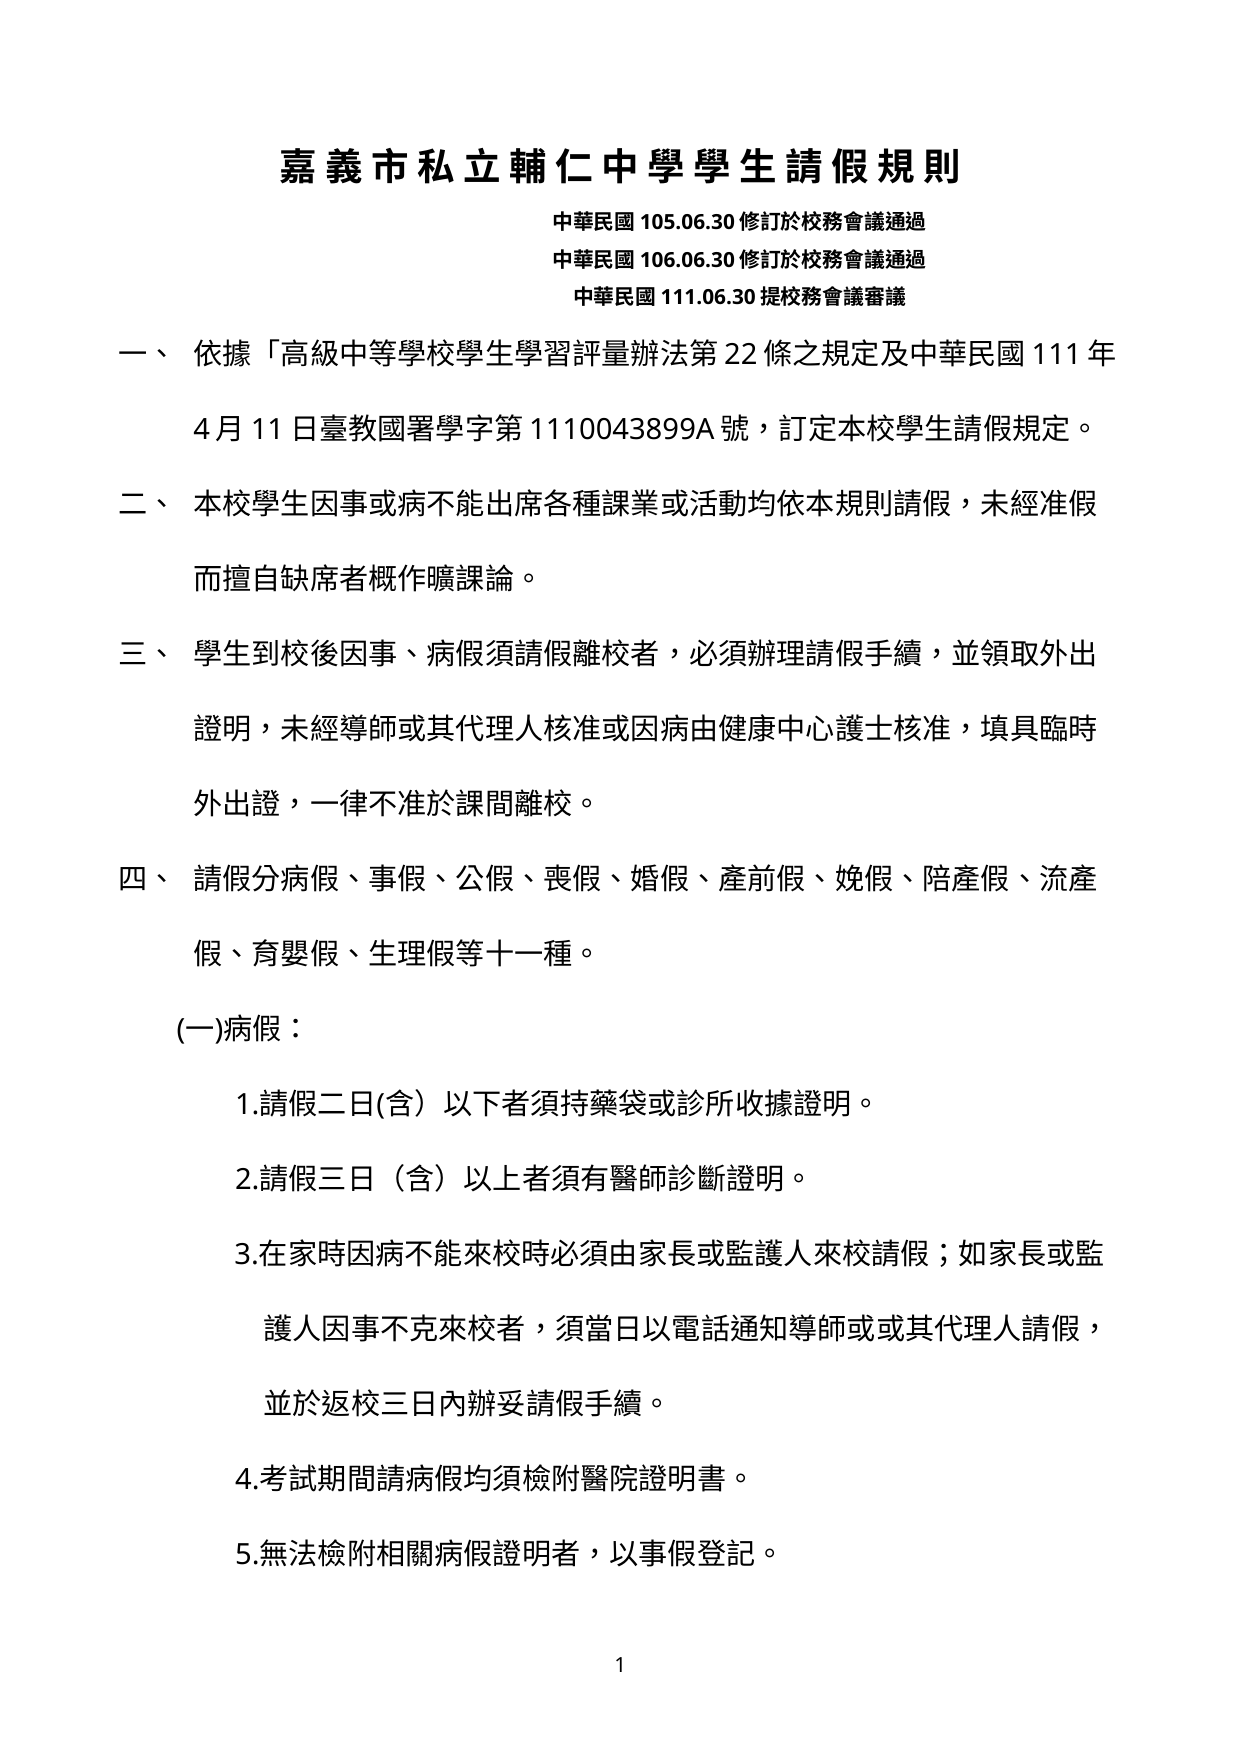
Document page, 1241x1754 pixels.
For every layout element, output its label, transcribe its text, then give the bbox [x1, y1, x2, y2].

text 5.無法檢附相關病假證明者，以事假登記。 [235, 1514, 1122, 1589]
list 本校學生因事或病不能出席各種課業或活動均依本規則請假，未經准假而擅自缺席者概作曠課論。 [118, 464, 1122, 614]
text 中華民國111.06.30提校務會議審議 [118, 277, 1122, 314]
list 依據「高級中等學校學生學習評量辦法第22條之規定及中華民國111年4月11日臺教國署學字第1110043899A號，訂定本校學生請假規定。 [118, 314, 1122, 464]
text 嘉 義 市 私 立 輔 仁 中 學 學 生 請 假 規 則 [118, 127, 1122, 202]
text (一)病假： [176, 989, 1122, 1064]
text 中華民國106.06.30修訂於校務會議通過 [118, 239, 1122, 277]
text 中華民國105.06.30修訂於校務會議通過 [118, 202, 1122, 239]
list 學生到校後因事、病假須請假離校者，必須辦理請假手續，並領取外出證明，未經導師或其代理人核准或因病由健康中心護士核准，填具臨時外出證，一律不准於課間離校。 [118, 614, 1122, 839]
text 3.在家時因病不能來校時必須由家長或監護人來校請假；如家長或監護人因事不克來校者，須當日以電話通知導師或或其代理人請假，並於返校三日內辦妥請假手續。 [234, 1214, 1122, 1439]
text 2.請假三日（含）以上者須有醫師診斷證明。 [118, 1139, 1122, 1214]
text 1.請假二日(含）以下者須持藥袋或診所收據證明。 [118, 1064, 1122, 1139]
text 4.考試期間請病假均須檢附醫院證明書。 [235, 1439, 1122, 1514]
list 請假分病假、事假、公假、喪假、婚假、產前假、娩假、陪產假、流產假、育嬰假、生理假等十一種。 [118, 839, 1122, 989]
